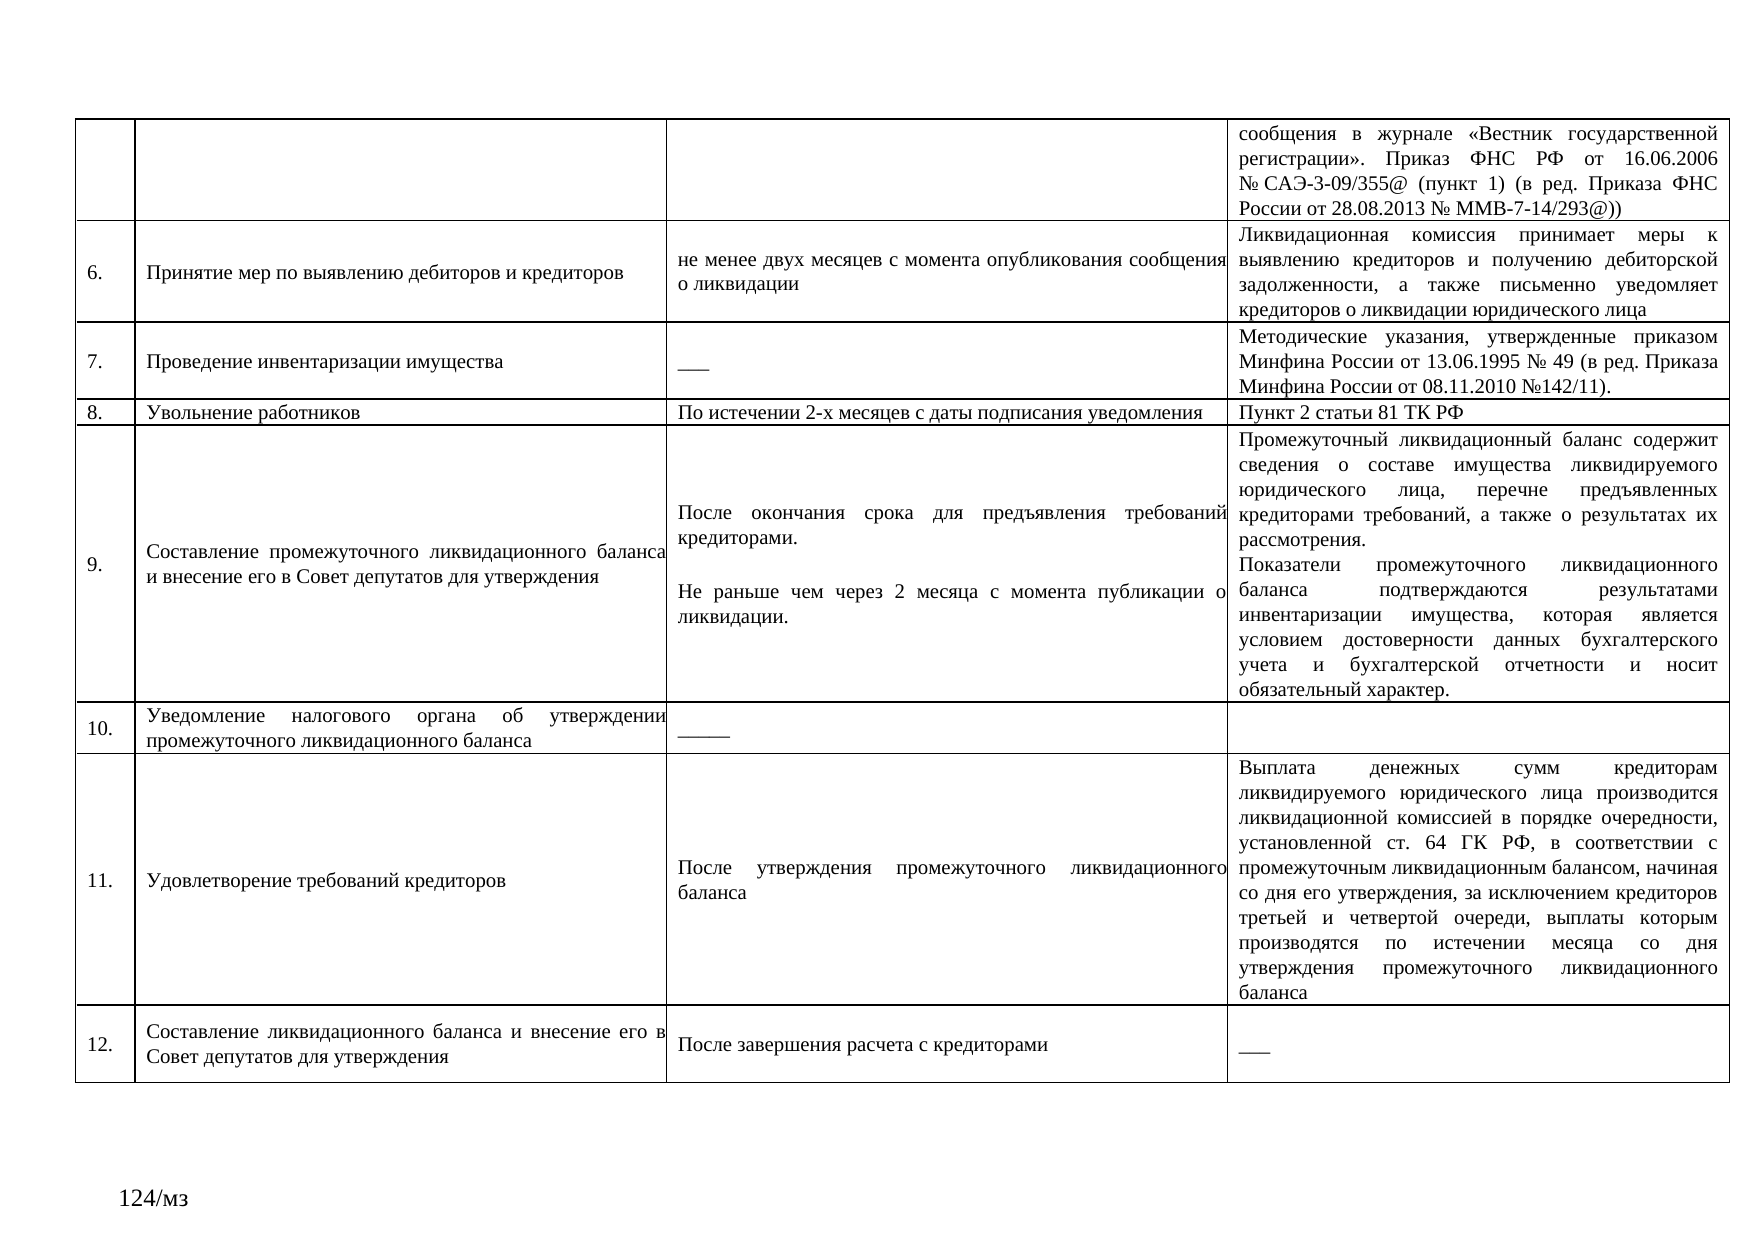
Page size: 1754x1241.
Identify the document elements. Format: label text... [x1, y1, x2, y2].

table_cell _____ [667, 703, 1227, 752]
table_cell не менее двух месяцев с момента опубликования сообщения о ликвидации [667, 221, 1227, 321]
table_cell Составление промежуточного ликвидационного баланса и внесение его в Совет депутатов для утверждения [136, 426, 666, 701]
table_cell Уведомление налогового органа об утверждении промежуточного ликвидационного баланса [136, 703, 666, 752]
table_cell Проведение инвентаризации имущества [136, 323, 666, 398]
table_cell ___ [1228, 1006, 1729, 1081]
table_cell После утверждения промежуточного ликвидационного баланса [667, 754, 1227, 1004]
table_cell Удовлетворение требований кредиторов [136, 754, 666, 1004]
table_cell 11. [76, 754, 134, 1004]
table_cell 12. [76, 1005, 134, 1081]
table_cell После окончания срока для предъявления требований кредиторами. Не раньше чем через 2 месяца с момента публикации о ликвидации. [667, 426, 1227, 701]
table_cell [1228, 703, 1729, 752]
table_cell Ликвидационная комиссия принимает меры к выявлению кредиторов и получению дебиторской задолженности, а также письменно уведомляет кредиторов о ликвидации юридического лица [1228, 221, 1729, 321]
table_cell 10. [76, 702, 134, 752]
table_cell Пункт 2 статьи 81 ТК РФ [1228, 400, 1729, 424]
table_cell 7. [76, 322, 134, 398]
table_cell 5. [76, 120, 134, 220]
table_cell 8. [76, 399, 134, 424]
table_cell 6. [76, 221, 134, 321]
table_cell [136, 120, 666, 220]
table_cell Методические указания, утвержденные приказом Минфина России от 13.06.1995 № 49 (в ред. Приказа Минфина России от 08.11.2010 №142/11). [1228, 323, 1729, 398]
table_cell Промежуточный ликвидационный баланс содержит сведения о составе имущества ликвидируемого юридического лица, перечне предъявленных кредиторами требований, а также о результатах их рассмотрения. Показатели промежуточного ликвидационного баланса подтверждаются результатами инвентаризации имущества, которая является условием достоверности данных бухгалтерского учета и бухгалтерской отчетности и носит обязательный характер. [1228, 426, 1729, 701]
table_cell Увольнение работников [136, 400, 666, 424]
table_cell Составление ликвидационного баланса и внесение его в Совет депутатов для утверждения [136, 1006, 666, 1081]
table_cell 9. [76, 425, 134, 701]
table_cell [1228, 120, 1729, 220]
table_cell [667, 120, 1227, 220]
table_cell ___ [667, 323, 1227, 398]
table_cell После завершения расчета с кредиторами [667, 1006, 1227, 1081]
table_cell По истечении 2-х месяцев с даты подписания уведомления [667, 400, 1227, 424]
table_cell Выплата денежных сумм кредиторам ликвидируемого юридического лица производится ликвидационной комиссией в порядке очередности, установленной ст. 64 ГК РФ, в соответствии с промежуточным ликвидационным балансом, начиная со дня его утверждения, за исключением кредиторов третьей и четвертой очереди, выплаты которым производятся по истечении месяца со дня утверждения промежуточного ликвидационного баланса [1228, 754, 1729, 1004]
table_cell Принятие мер по выявлению дебиторов и кредиторов [136, 221, 666, 321]
